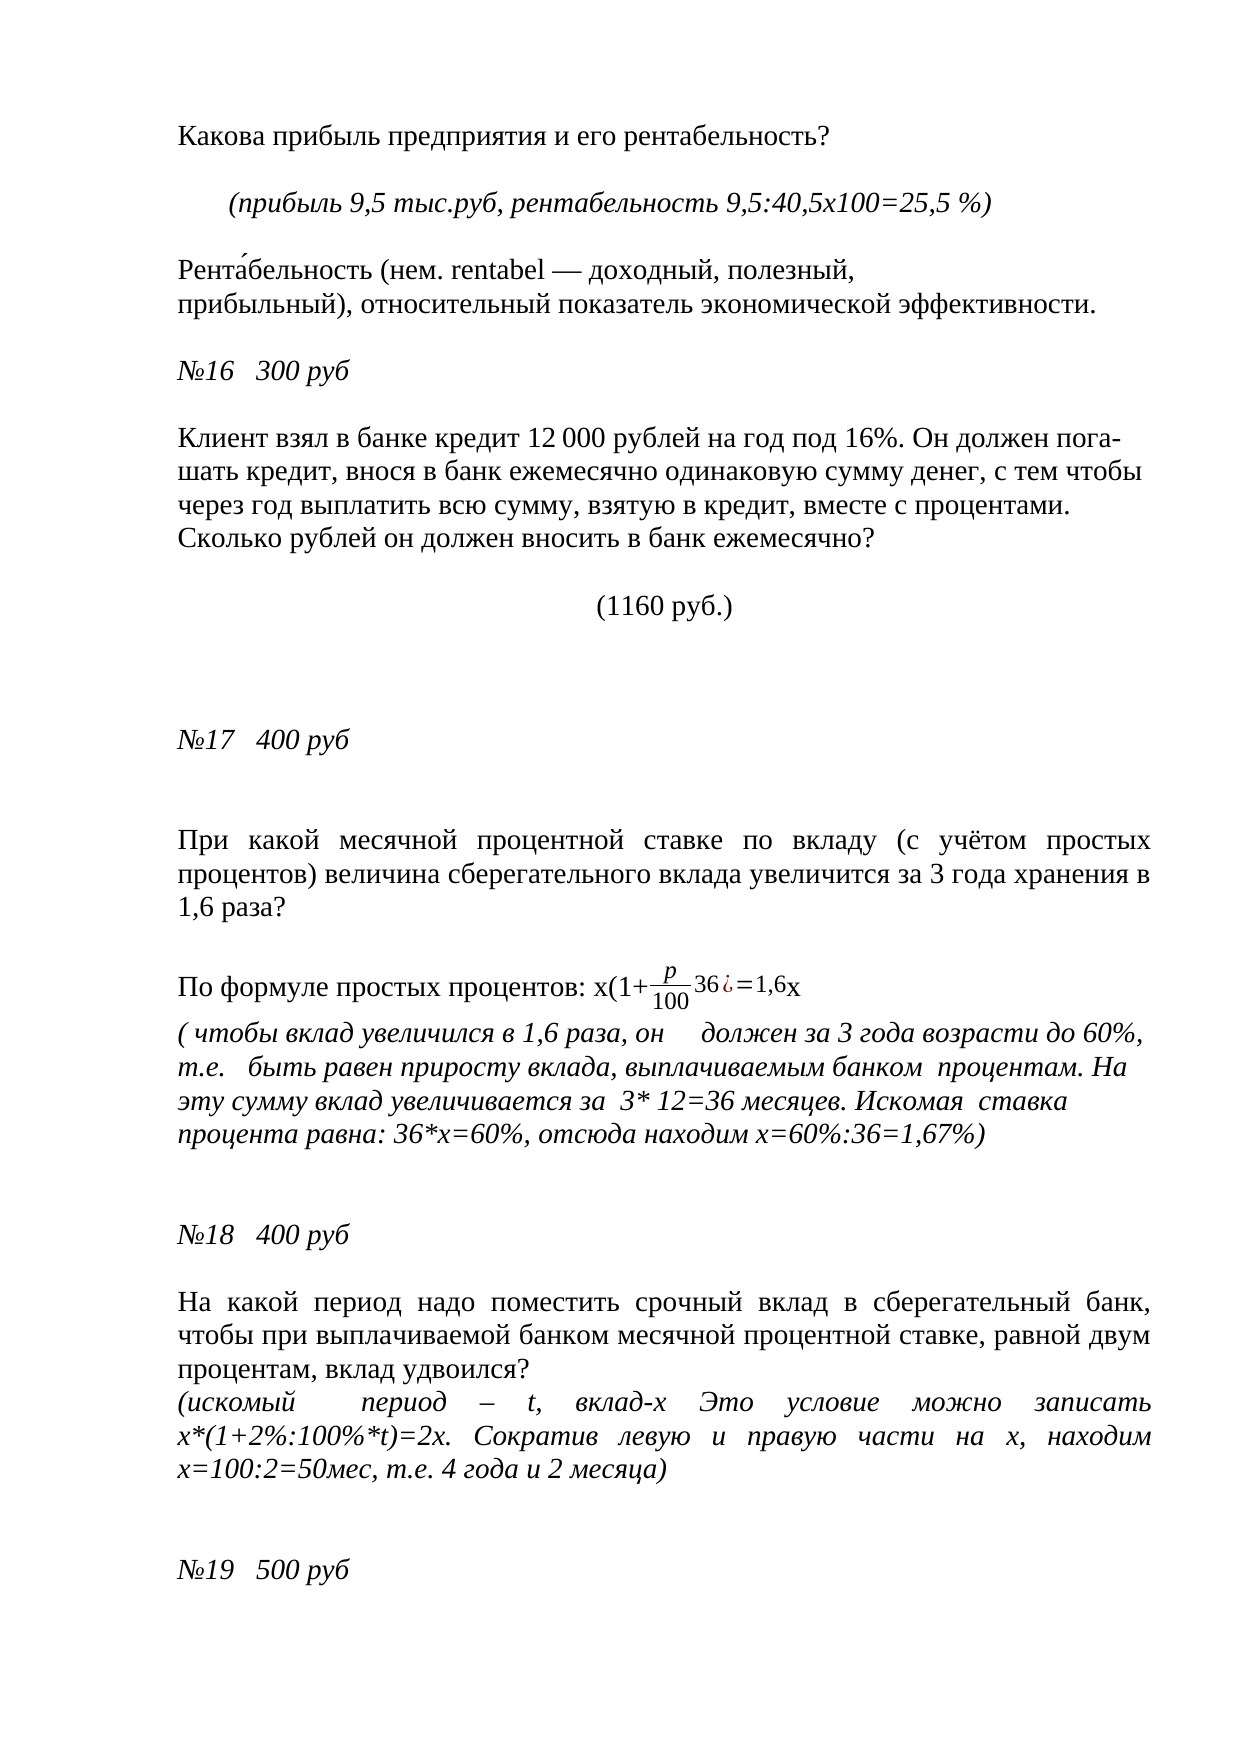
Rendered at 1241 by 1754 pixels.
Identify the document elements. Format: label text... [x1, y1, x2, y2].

text Рента́бельность (нем. rentabel — доходный, полезный, прибыльный), относительный показатель экономической эффективности. [177, 252, 1152, 319]
text №19 500 руб [177, 1552, 1152, 1586]
text Какова прибыль предприятия и его рентабельность? [177, 118, 1152, 152]
text По формуле простых процентов: х(1+х [177, 957, 1152, 1016]
text (искомый период – t, вклад-x Это условие можно записать x*(1+2%:100%*t)=2x. Сократив левую и правую части на x, находим х=100:2=50мес, т.е. 4 года и 2 месяца) [177, 1384, 1152, 1485]
text При какой месячной процентной ставке по вкладу (с учётом простых процентов) величина сберегательного вклада увеличится за 3 года хранения в 1,6 раза? [177, 822, 1152, 923]
text №16 300 руб [177, 353, 1152, 386]
text (прибыль 9,5 тыс.руб, рентабельность 9,5:40,5х100=25,5 %) [177, 185, 1152, 219]
text (1160 руб.) [177, 588, 1152, 621]
text ( чтобы вклад увеличился в 1,6 раза, он должен за 3 года возрасти до 60%, т.е. быть равен приросту вклада, выплачиваемым банком процентам. На эту сумму вклад увеличивается за 3* 12=36 месяцев. Искомая ставка процента равна: 36*х=60%, отсюда находим х=60%:36=1,67%) [177, 1016, 1152, 1150]
text На какой период надо поместить срочный вклад в сберегательный банк, чтобы при выплачиваемой банком месячной процентной ставке, равной двум процентам, вклад удвоился? [177, 1284, 1152, 1384]
text №17 400 руб [177, 722, 1152, 755]
text Клиент взял в банке кредит 12 000 рублей на год под 16%. Он должен погашать кредит, внося в банк ежемесячно одинаковую сумму денег, с тем чтобы через год выплатить всю сумму, взятую в кредит, вместе с процентами. Сколько рублей он должен вносить в банк ежемесячно? [177, 420, 1152, 554]
text №18 400 руб [177, 1217, 1152, 1250]
